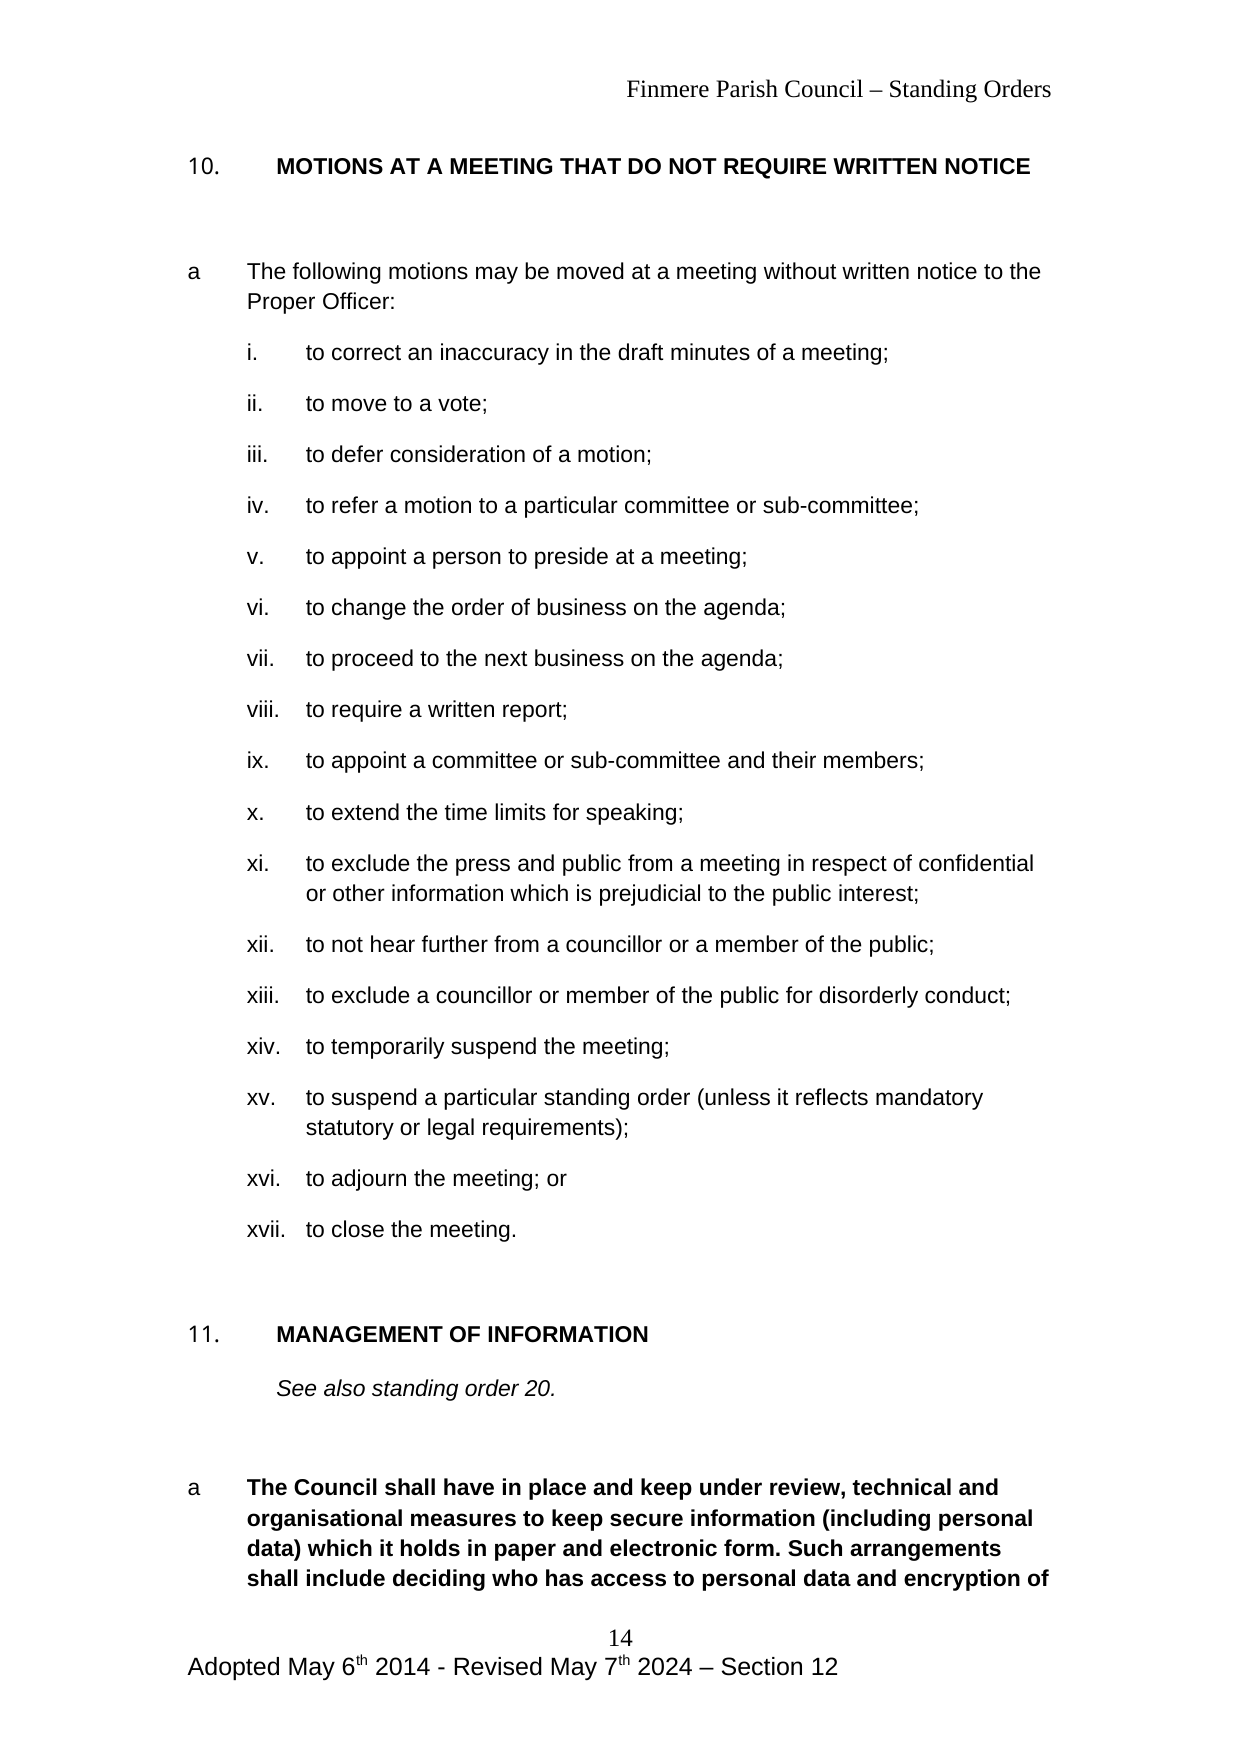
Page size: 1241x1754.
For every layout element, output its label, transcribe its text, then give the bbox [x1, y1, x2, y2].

list to appoint a committee or sub-committee and their members; [247, 747, 1053, 774]
list to require a written report; [247, 696, 1053, 723]
list to suspend a particular standing order (unless it reflects mandatory statutory or legal requirements); [247, 1084, 1053, 1140]
list to appoint a person to preside at a meeting; [247, 543, 1053, 569]
list to defer consideration of a motion; [247, 441, 1053, 467]
list to proceed to the next business on the agenda; [247, 645, 1053, 672]
list The following motions may be moved at a meeting without written notice to the Proper Officer: [187, 258, 1053, 314]
subtitle MANAGEMENT OF INFORMATION [187, 1318, 1053, 1349]
list to move to a vote; [247, 390, 1053, 416]
list to exclude a councillor or member of the public for disorderly conduct; [247, 982, 1053, 1008]
list to adjourn the meeting; or [247, 1165, 1053, 1191]
list to not hear further from a councillor or a member of the public; [247, 931, 1053, 957]
list to close the meeting. [247, 1216, 1053, 1242]
list to temporarily suspend the meeting; [247, 1033, 1053, 1059]
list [187, 1474, 1053, 1591]
list to change the order of business on the agenda; [247, 594, 1053, 621]
list to correct an inaccuracy in the draft minutes of a meeting; [247, 339, 1053, 365]
list to refer a motion to a particular committee or sub-committee; [247, 492, 1053, 518]
list to extend the time limits for speaking; [247, 798, 1053, 825]
subtitle MOTIONS AT A MEETING THAT DO NOT REQUIRE WRITTEN NOTICE [187, 150, 1053, 181]
text See also standing order 20. [201, 1375, 1053, 1401]
list to exclude the press and public from a meeting in respect of confidential or other information which is prejudicial to the public interest; [247, 849, 1053, 906]
